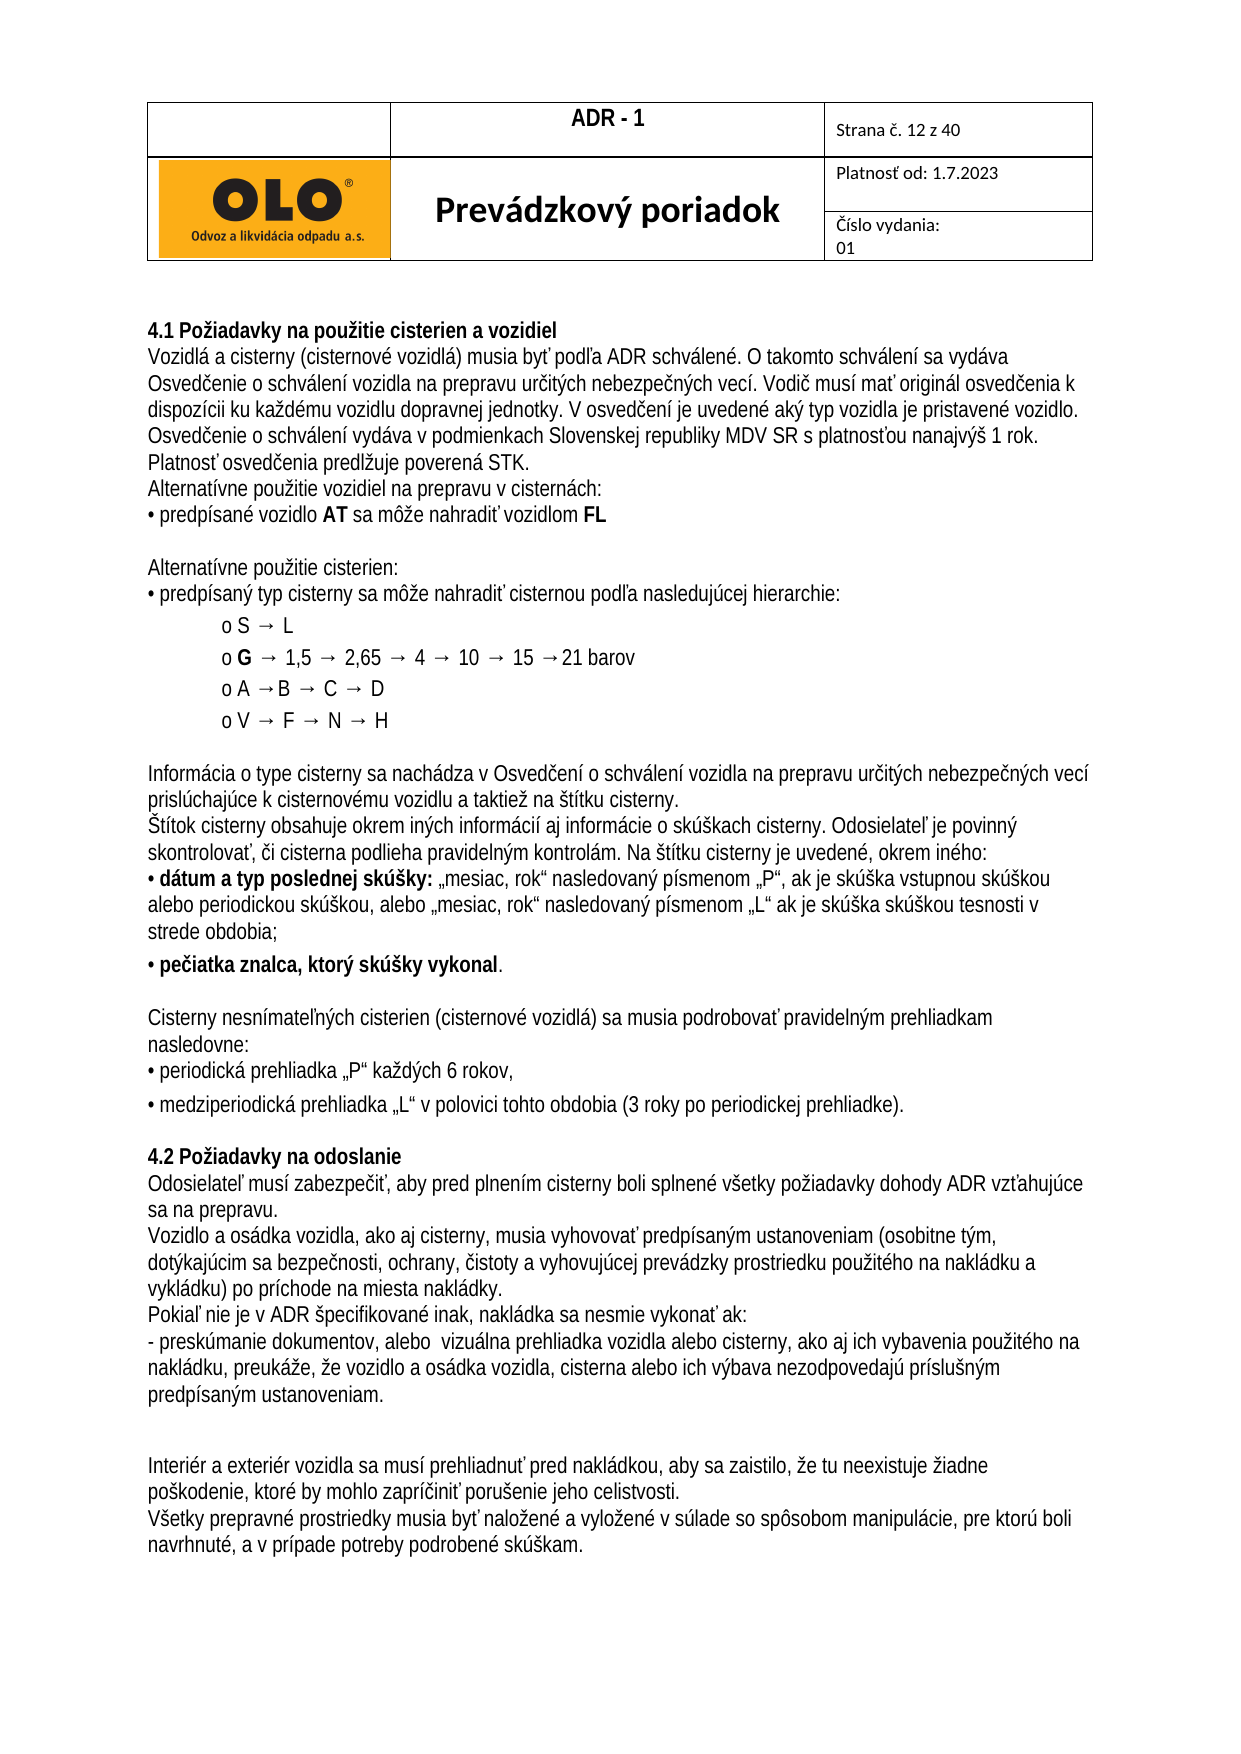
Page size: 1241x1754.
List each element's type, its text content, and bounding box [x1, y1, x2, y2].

text Štítok cisterny obsahuje okrem iných informácií aj informácie o skúškach cisterny. Odosielateľ je povinný skontrolovať, či cisterna podlieha pravidelným kontrolám. Na štítku cisterny je uvedené, okrem iného: [148, 812, 1093, 865]
list o S → L [148, 612, 1093, 638]
text • predpísané vozidlo AT sa môže nahradiť vozidlom FL [148, 501, 1093, 528]
text Cisterny nesnímateľných cisterien (cisternové vozidlá) sa musia podrobovať pravidelným prehliadkam nasledovne: [148, 1004, 1093, 1057]
text Alternatívne použitie vozidiel na prepravu v cisternách: [148, 475, 1093, 501]
text Všetky prepravné prostriedky musia byť naložené a vyložené v súlade so spôsobom manipulácie, pre ktorú boli navrhnuté, a v prípade potreby podrobené skúškam. [148, 1504, 1093, 1557]
list o V → F → N → H [148, 707, 1093, 733]
text Vozidlá a cisterny (cisternové vozidlá) musia byť podľa ADR schválené. O takomto schválení sa vydáva Osvedčenie o schválení vozidla na prepravu určitých nebezpečných vecí. Vodič musí mať originál osvedčenia k dispozícii ku každému vozidlu dopravnej jednotky. V osvedčení je uvedené aký typ vozidla je pristavené vozidlo. Osvedčenie o schválení vydáva v podmienkach Slovenskej republiky MDV SR s platnosťou nanajvýš 1 rok. Platnosť osvedčenia predlžuje poverená STK. [148, 343, 1093, 475]
text 4.2 Požiadavky na odoslanie [148, 1143, 1093, 1170]
text • predpísaný typ cisterny sa môže nahradiť cisternou podľa nasledujúcej hierarchie: [148, 580, 1093, 607]
text • medziperiodická prehliadka „L“ v polovici tohto obdobia (3 roky po periodickej prehliadke). [148, 1091, 1093, 1117]
text Informácia o type cisterny sa nachádza v Osvedčení o schválení vozidla na prepravu určitých nebezpečných vecí prislúchajúce k cisternovému vozidlu a taktiež na štítku cisterny. [148, 760, 1093, 812]
text - preskúmanie dokumentov, alebo vizuálna prehliadka vozidla alebo cisterny, ako aj ich vybavenia použitého na nakládku, preukáže, že vozidlo a osádka vozidla, cisterna alebo ich výbava nezodpovedajú príslušným predpísaným ustanoveniam. [148, 1328, 1093, 1407]
text Vozidlo a osádka vozidla, ako aj cisterny, musia vyhovovať predpísaným ustanoveniam (osobitne tým, dotýkajúcim sa bezpečnosti, ochrany, čistoty a vyhovujúcej prevádzky prostriedku použitého na nakládku a vykládku) po príchode na miesta nakládky. [148, 1222, 1093, 1301]
picture [158, 160, 391, 258]
text • periodická prehliadka „P“ každých 6 rokov, [148, 1057, 1093, 1083]
text 4.1 Požiadavky na použitie cisterien a vozidiel [148, 317, 1093, 343]
text Alternatívne použitie cisterien: [148, 554, 1093, 580]
text Odosielateľ musí zabezpečiť, aby pred plnením cisterny boli splnené všetky požiadavky dohody ADR vzťahujúce sa na prepravu. [148, 1170, 1093, 1222]
text • pečiatka znalca, ktorý skúšky vykonal. [148, 951, 1093, 978]
text Pokiaľ nie je v ADR špecifikované inak, nakládka sa nesmie vykonať ak: [148, 1301, 1093, 1328]
text • dátum a typ poslednej skúšky: „mesiac, rok“ nasledovaný písmenom „P“, ak je skúška vstupnou skúškou alebo periodickou skúškou, alebo „mesiac, rok“ nasledovaný písmenom „L“ ak je skúška skúškou tesnosti v strede obdobia; [148, 865, 1093, 944]
list o A →B → C → D [148, 675, 1093, 702]
list o G → 1,5 → 2,65 → 4 → 10 → 15 →21 barov [148, 644, 1093, 670]
text Interiér a exteriér vozidla sa musí prehliadnuť pred nakládkou, aby sa zaistilo, že tu neexistuje žiadne poškodenie, ktoré by mohlo zapríčiniť porušenie jeho celistvosti. [148, 1452, 1093, 1504]
